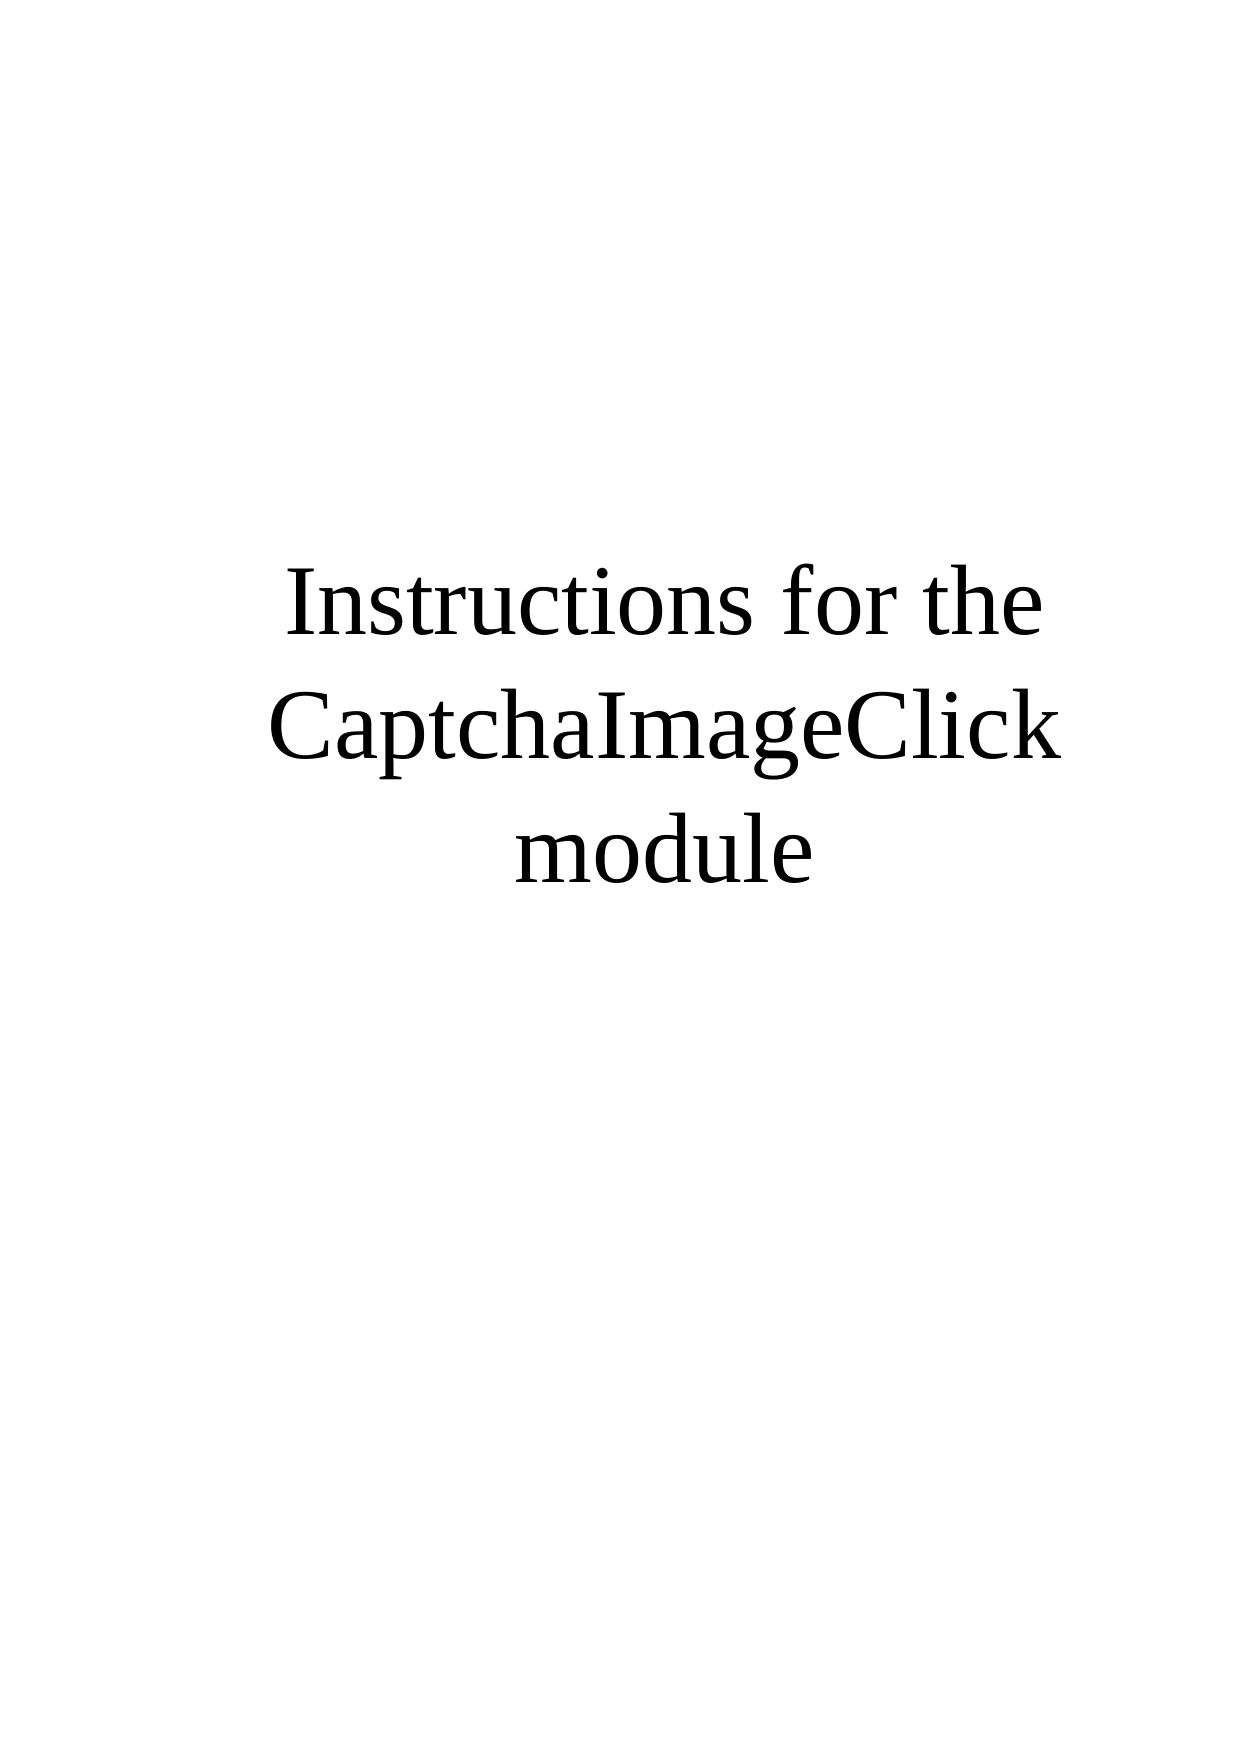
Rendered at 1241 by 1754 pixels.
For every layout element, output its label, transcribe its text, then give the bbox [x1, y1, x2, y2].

text Instructions for the CaptchaImageClick module [177, 541, 1152, 904]
